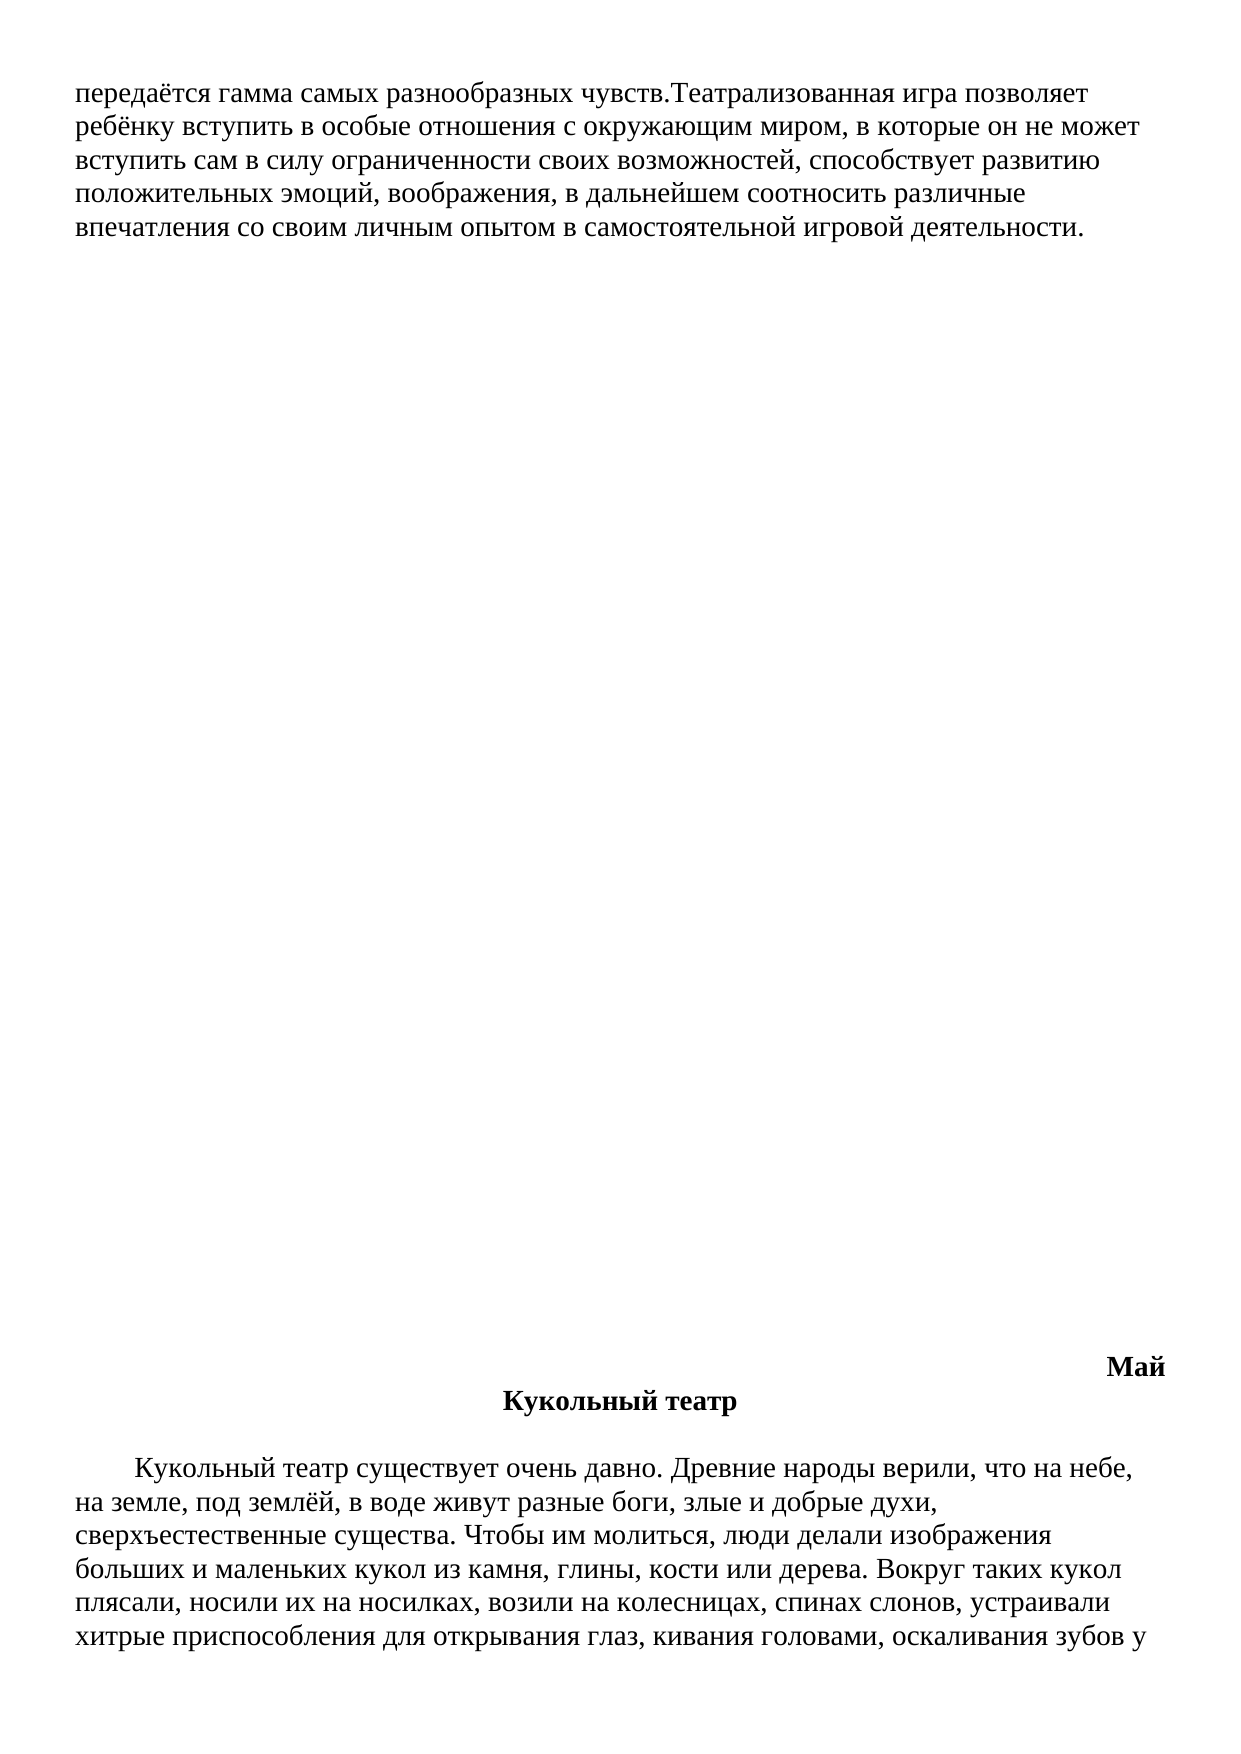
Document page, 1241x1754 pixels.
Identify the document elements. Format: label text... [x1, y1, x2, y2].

text Кукольный театр [75, 1383, 1165, 1417]
text Май [75, 1349, 1165, 1383]
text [75, 1450, 1165, 1651]
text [75, 75, 1165, 243]
